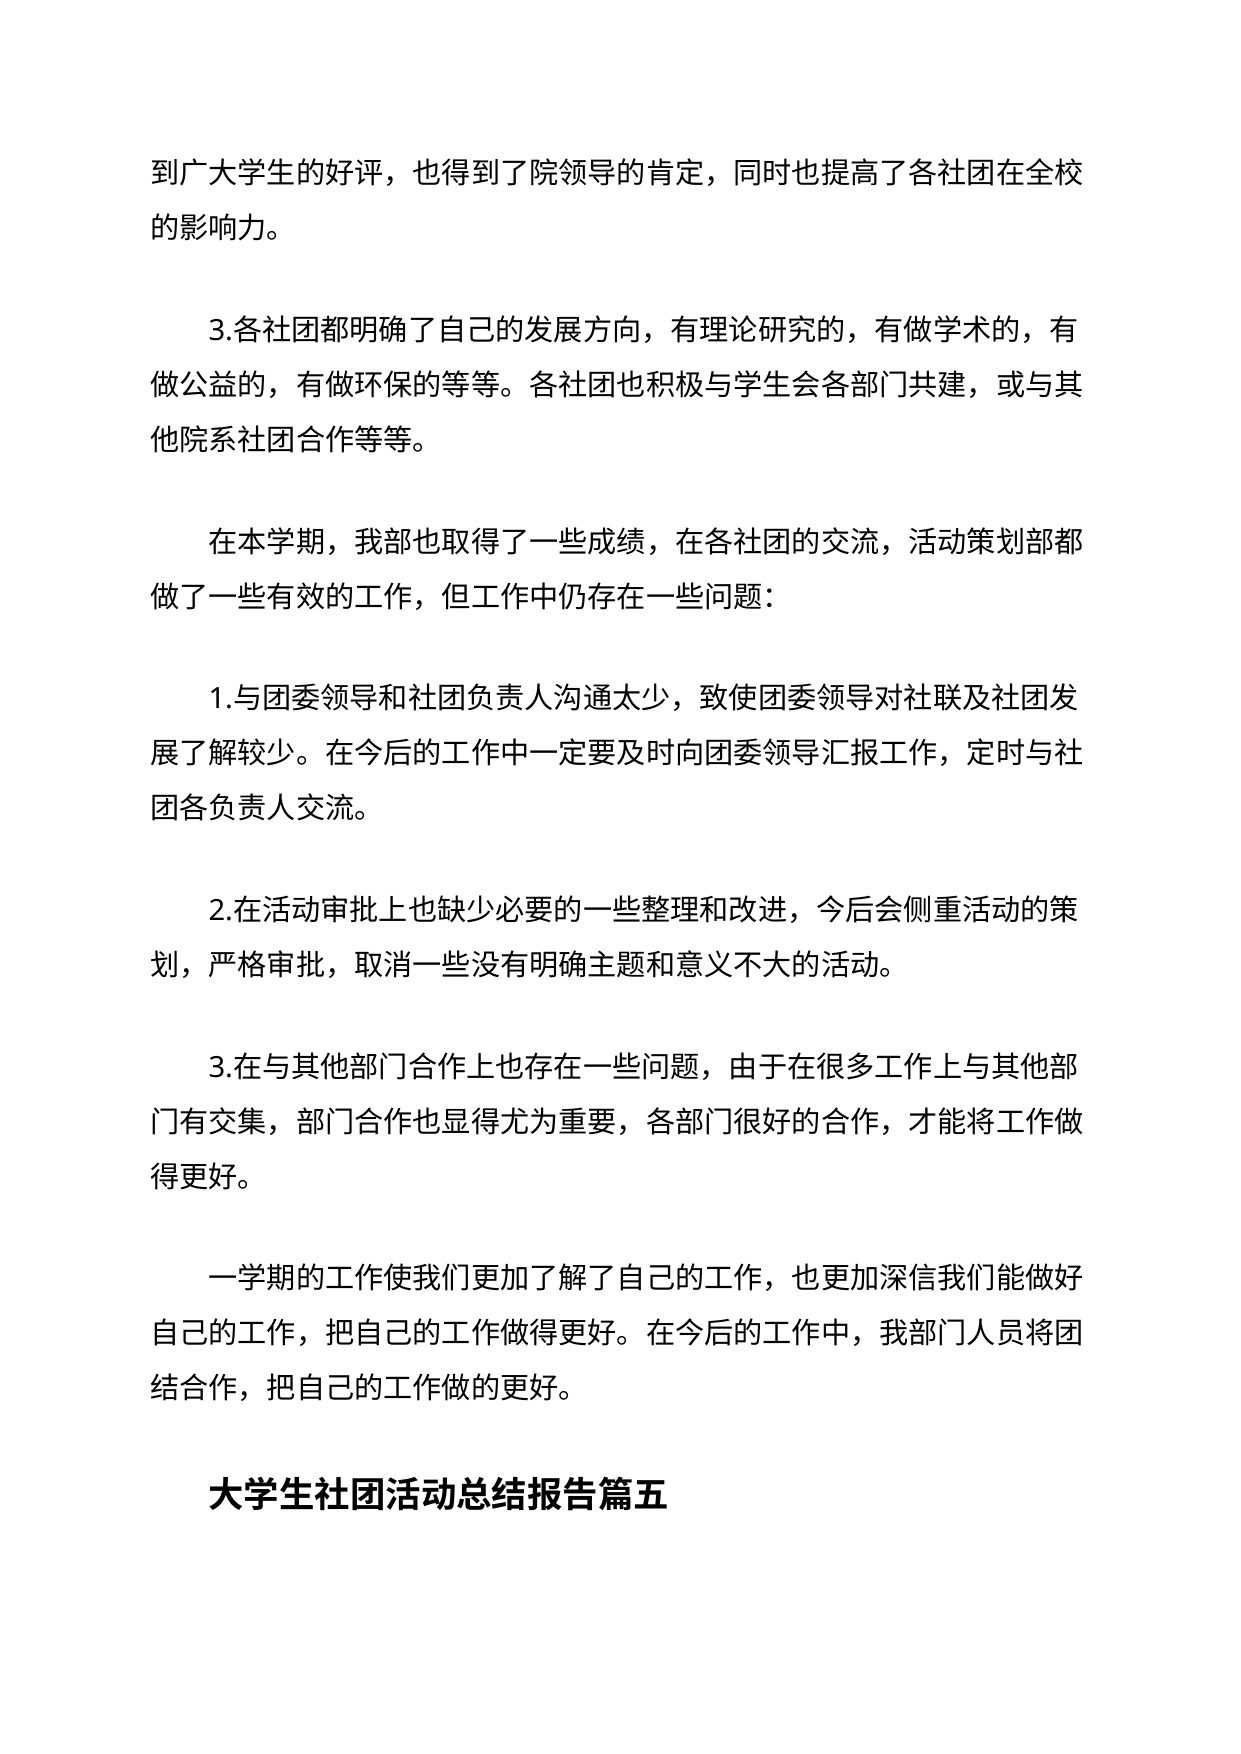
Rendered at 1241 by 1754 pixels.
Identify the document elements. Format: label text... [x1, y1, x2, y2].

text 在本学期，我部也取得了一些成绩，在各社团的交流，活动策划部都做了一些有效的工作，但工作中仍存在一些问题： [150, 518, 1090, 616]
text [150, 150, 1090, 247]
text 3.各社团都明确了自己的发展方向，有理论研究的，有做学术的，有做公益的，有做环保的等等。各社团也积极与学生会各部门共建，或与其他院系社团合作等等。 [150, 307, 1090, 459]
text 2.在活动审批上也缺少必要的一些整理和改进，今后会侧重活动的策划，严格审批，取消一些没有明确主题和意义不大的活动。 [150, 887, 1090, 984]
text 3.在与其他部门合作上也存在一些问题，由于在很多工作上与其他部门有交集，部门合作也显得尤为重要，各部门很好的合作，才能将工作做得更好。 [150, 1043, 1090, 1196]
text 大学生社团活动总结报告篇五 [150, 1467, 1090, 1518]
text 1.与团委领导和社团负责人沟通太少，致使团委领导对社联及社团发展了解较少。在今后的工作中一定要及时向团委领导汇报工作，定时与社团各负责人交流。 [150, 675, 1090, 827]
text 一学期的工作使我们更加了解了自己的工作，也更加深信我们能做好自己的工作，把自己的工作做得更好。在今后的工作中，我部门人员将团结合作，把自己的工作做的更好。 [150, 1255, 1090, 1407]
